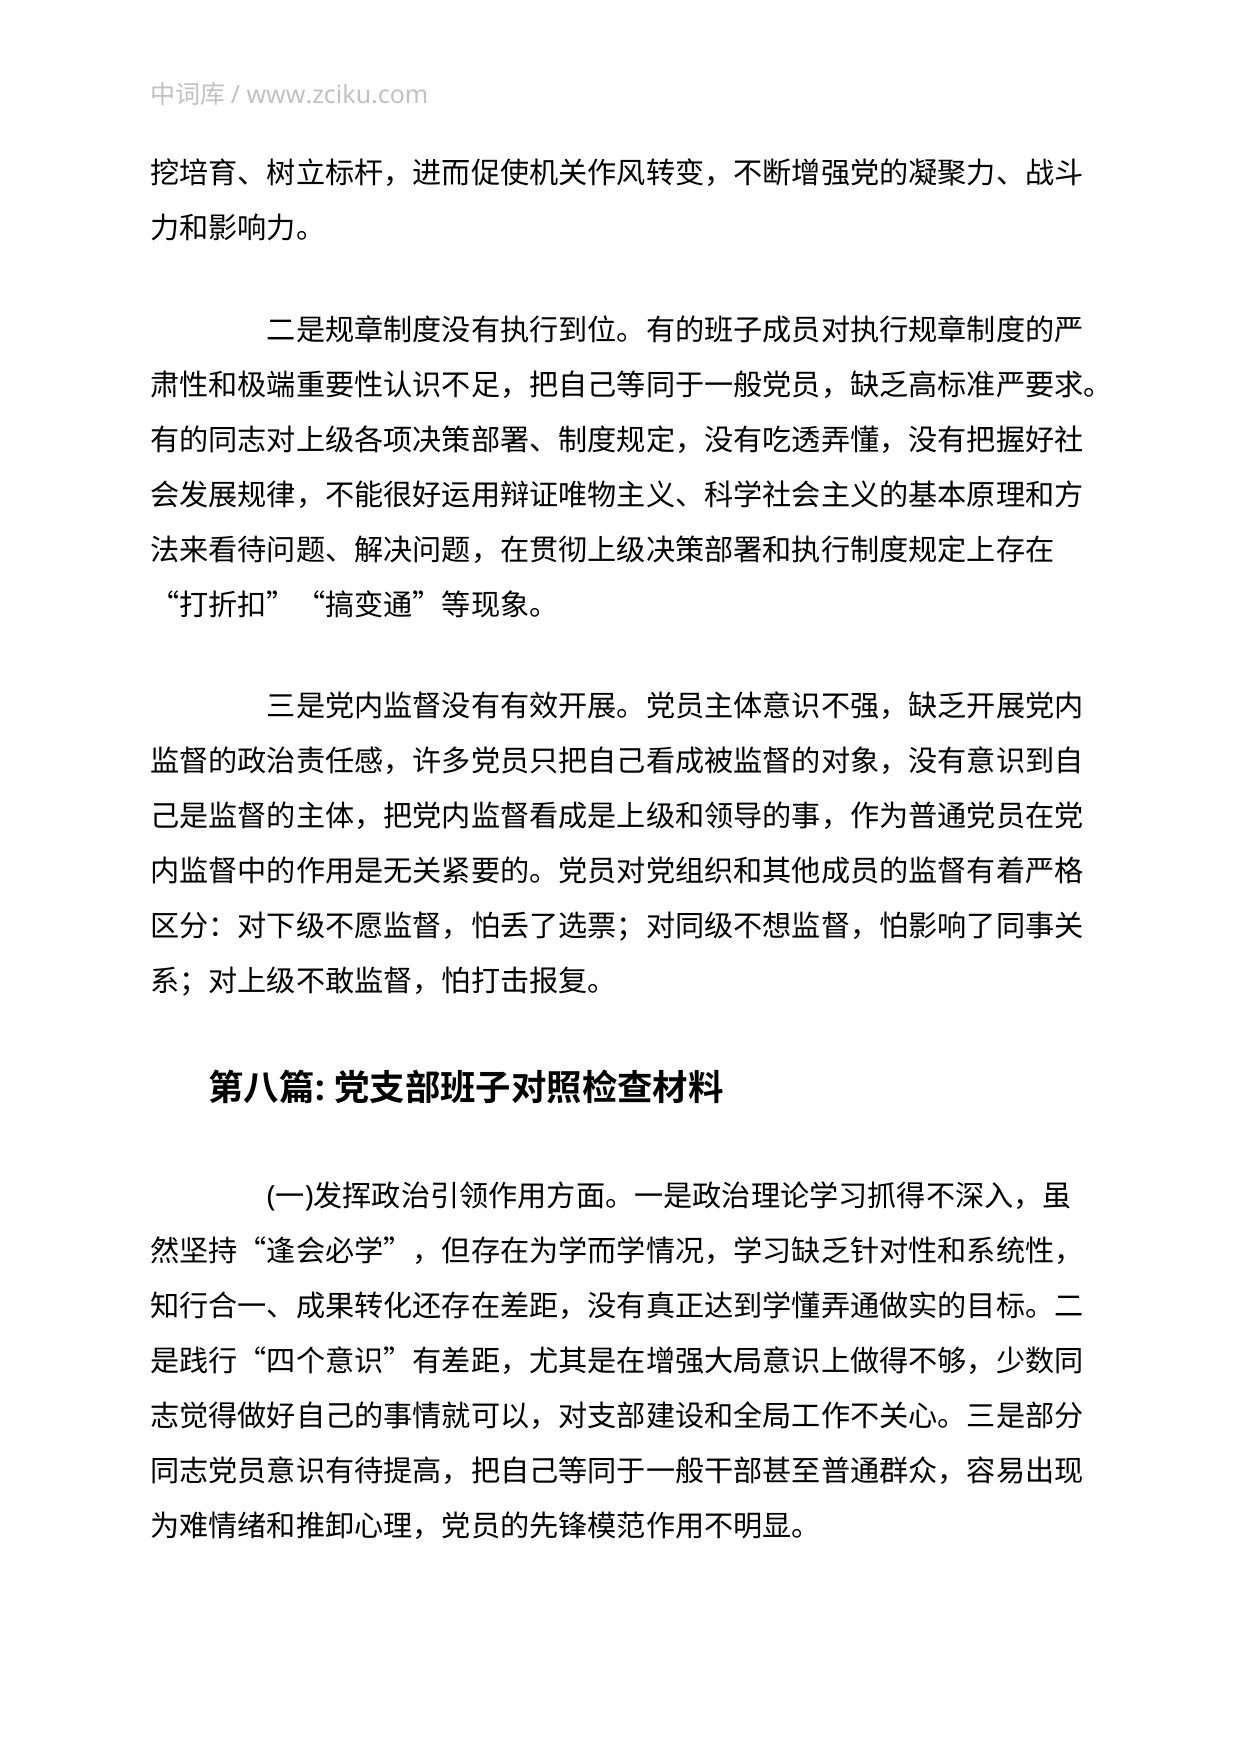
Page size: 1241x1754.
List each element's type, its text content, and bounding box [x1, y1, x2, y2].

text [150, 150, 1090, 247]
text (一)发挥政治引领作用方面。一是政治理论学习抓得不深入，虽然坚持“逢会必学”，但存在为学而学情况，学习缺乏针对性和系统性，知行合一、成果转化还存在差距，没有真正达到学懂弄通做实的目标。二是践行“四个意识”有差距，尤其是在增强大局意识上做得不够，少数同志觉得做好自己的事情就可以，对支部建设和全局工作不关心。三是部分同志党员意识有待提高，把自己等同于一般干部甚至普通群众，容易出现为难情绪和推卸心理，党员的先锋模范作用不明显。 [150, 1173, 1090, 1544]
text 三是党内监督没有有效开展。党员主体意识不强，缺乏开展党内监督的政治责任感，许多党员只把自己看成被监督的对象，没有意识到自己是监督的主体，把党内监督看成是上级和领导的事，作为普通党员在党内监督中的作用是无关紧要的。党员对党组织和其他成员的监督有着严格区分：对下级不愿监督，怕丢了选票；对同级不想监督，怕影响了同事关系；对上级不敢监督，怕打击报复。 [150, 683, 1090, 1000]
text 二是规章制度没有执行到位。有的班子成员对执行规章制度的严肃性和极端重要性认识不足，把自己等同于一般党员，缺乏高标准严要求。有的同志对上级各项决策部署、制度规定，没有吃透弄懂，没有把握好社会发展规律，不能很好运用辩证唯物主义、科学社会主义的基本原理和方法来看待问题、解决问题，在贯彻上级决策部署和执行制度规定上存在“打折扣”“搞变通”等现象。 [150, 307, 1090, 623]
text 第八篇: 党支部班子对照检查材料 [150, 1059, 1090, 1111]
